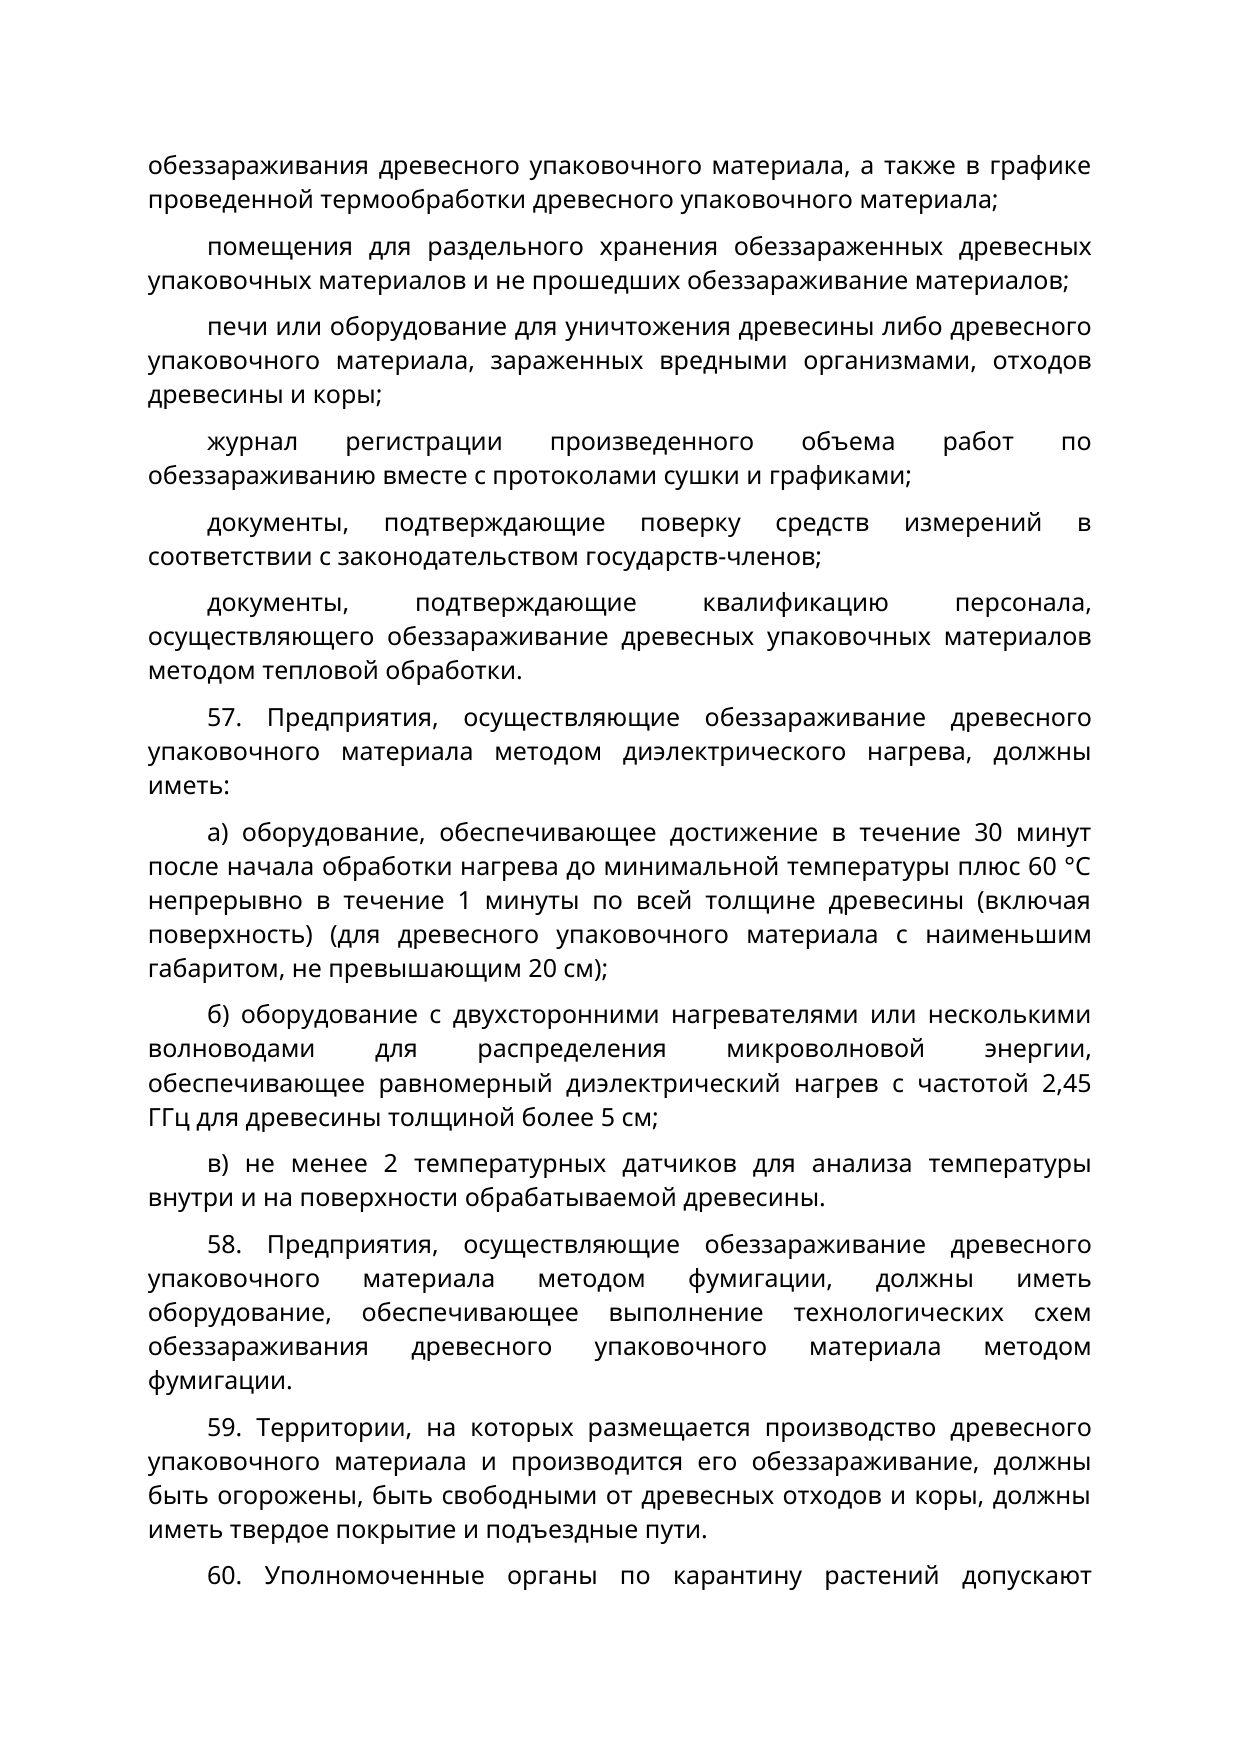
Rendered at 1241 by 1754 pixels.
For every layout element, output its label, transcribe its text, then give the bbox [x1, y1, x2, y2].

text печи или оборудование для уничтожения древесины либо древесного упаковочного материала, зараженных вредными организмами, отходов древесины и коры; [148, 309, 1092, 411]
text а) оборудование, обеспечивающее достижение в течение 30 минут после начала обработки нагрева до минимальной температуры плюс 60 °С непрерывно в течение 1 минуты по всей толщине древесины (включая поверхность) (для древесного упаковочного материала с наименьшим габаритом, не превышающим 20 см); [148, 814, 1092, 984]
text 57. Предприятия, осуществляющие обеззараживание древесного упаковочного материала методом диэлектрического нагрева, должны иметь: [148, 699, 1092, 802]
text помещения для раздельного хранения обеззараженных древесных упаковочных материалов и не прошедших обеззараживание материалов; [148, 228, 1092, 296]
text в) не менее 2 температурных датчиков для анализа температуры внутри и на поверхности обрабатываемой древесины. [148, 1146, 1092, 1214]
text б) оборудование с двухсторонними нагревателями или несколькими волноводами для распределения микроволновой энергии, обеспечивающее равномерный диэлектрический нагрев с частотой 2,45 ГГц для древесины толщиной более 5 см; [148, 997, 1092, 1133]
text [148, 1558, 1092, 1592]
text журнал регистрации произведенного объема работ по обеззараживанию вместе с протоколами сушки и графиками; [148, 424, 1092, 492]
text 58. Предприятия, осуществляющие обеззараживание древесного упаковочного материала методом фумигации, должны иметь оборудование, обеспечивающее выполнение технологических схем обеззараживания древесного упаковочного материала методом фумигации. [148, 1226, 1092, 1397]
text документы, подтверждающие квалификацию персонала, осуществляющего обеззараживание древесных упаковочных материалов методом тепловой обработки. [148, 585, 1092, 687]
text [148, 148, 1092, 216]
text документы, подтверждающие поверку средств измерений в соответствии с законодательством государств-членов; [148, 504, 1092, 572]
text 59. Территории, на которых размещается производство древесного упаковочного материала и производится его обеззараживание, должны быть огорожены, быть свободными от древесных отходов и коры, должны иметь твердое покрытие и подъездные пути. [148, 1409, 1092, 1546]
